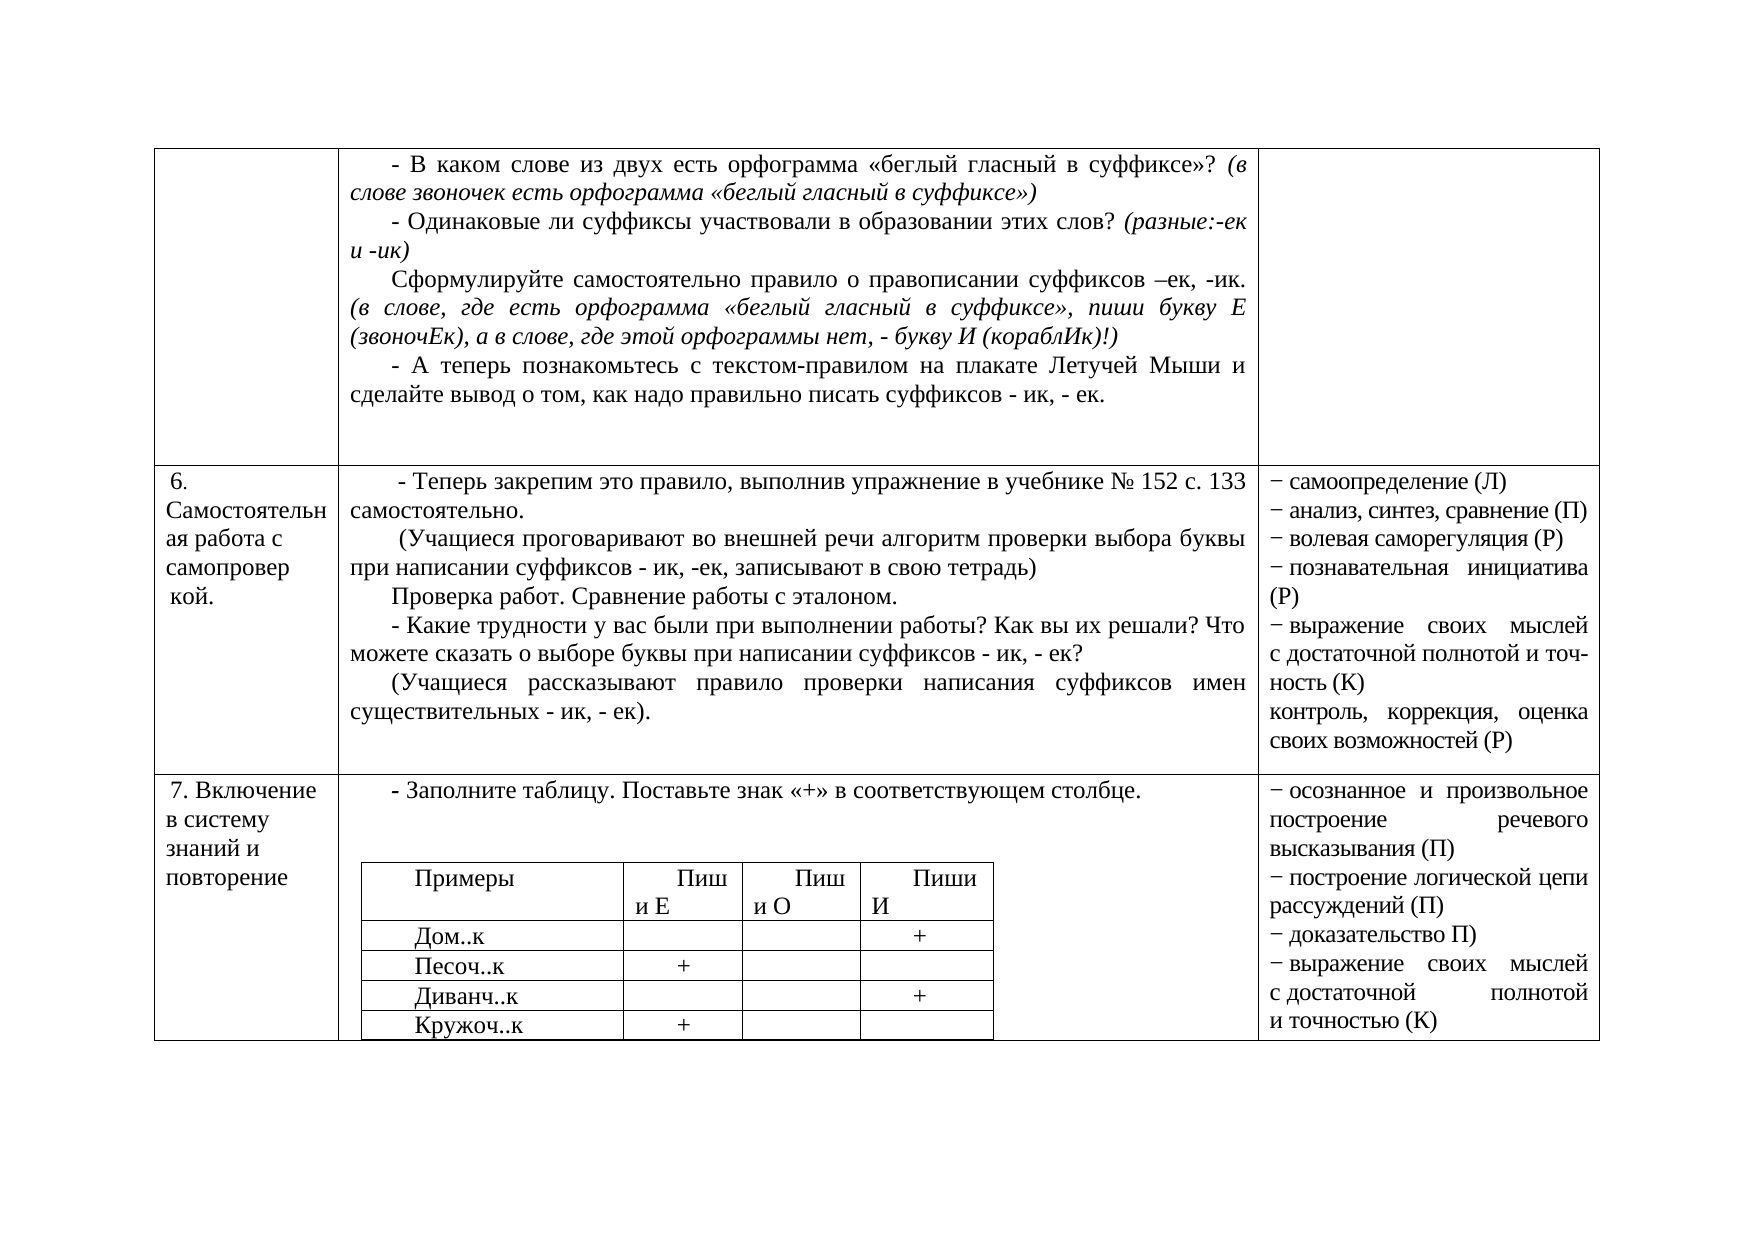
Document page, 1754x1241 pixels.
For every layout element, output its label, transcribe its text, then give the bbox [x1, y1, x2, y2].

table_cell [1259, 775, 1599, 1040]
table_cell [1259, 149, 1599, 465]
table_cell 6. Самостоятельная работа с самопровер кой. [155, 466, 338, 774]
table_cell самоопределение (Л) анализ, синтез, сравнение (П) волевая саморегуляция (Р) познавательная инициатива (Р) выражение своих мыслей с достаточной полнотой и точ-ность (К) контроль, коррекция, оценка своих возможностей (Р) [1259, 466, 1599, 774]
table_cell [155, 775, 338, 1040]
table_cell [339, 149, 1258, 465]
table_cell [339, 775, 1258, 1040]
table_cell - Теперь закрепим это правило, выполнив упражнение в учебнике № 152 с. 133 самостоятельно. (Учащиеся проговаривают во внешней речи алгоритм проверки выбора буквы при написании суффиксов - ик, -ек, записывают в свою тетрадь) Проверка работ. Сравнение работы с эталоном. - Какие трудности у вас были при выполнении работы? Как вы их решали? Что можете сказать о выборе буквы при написании суффиксов - ик, - ек? (Учащиеся рассказывают правило проверки написания суффиксов имен существительных - ик, - ек). [339, 466, 1258, 774]
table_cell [155, 149, 338, 465]
